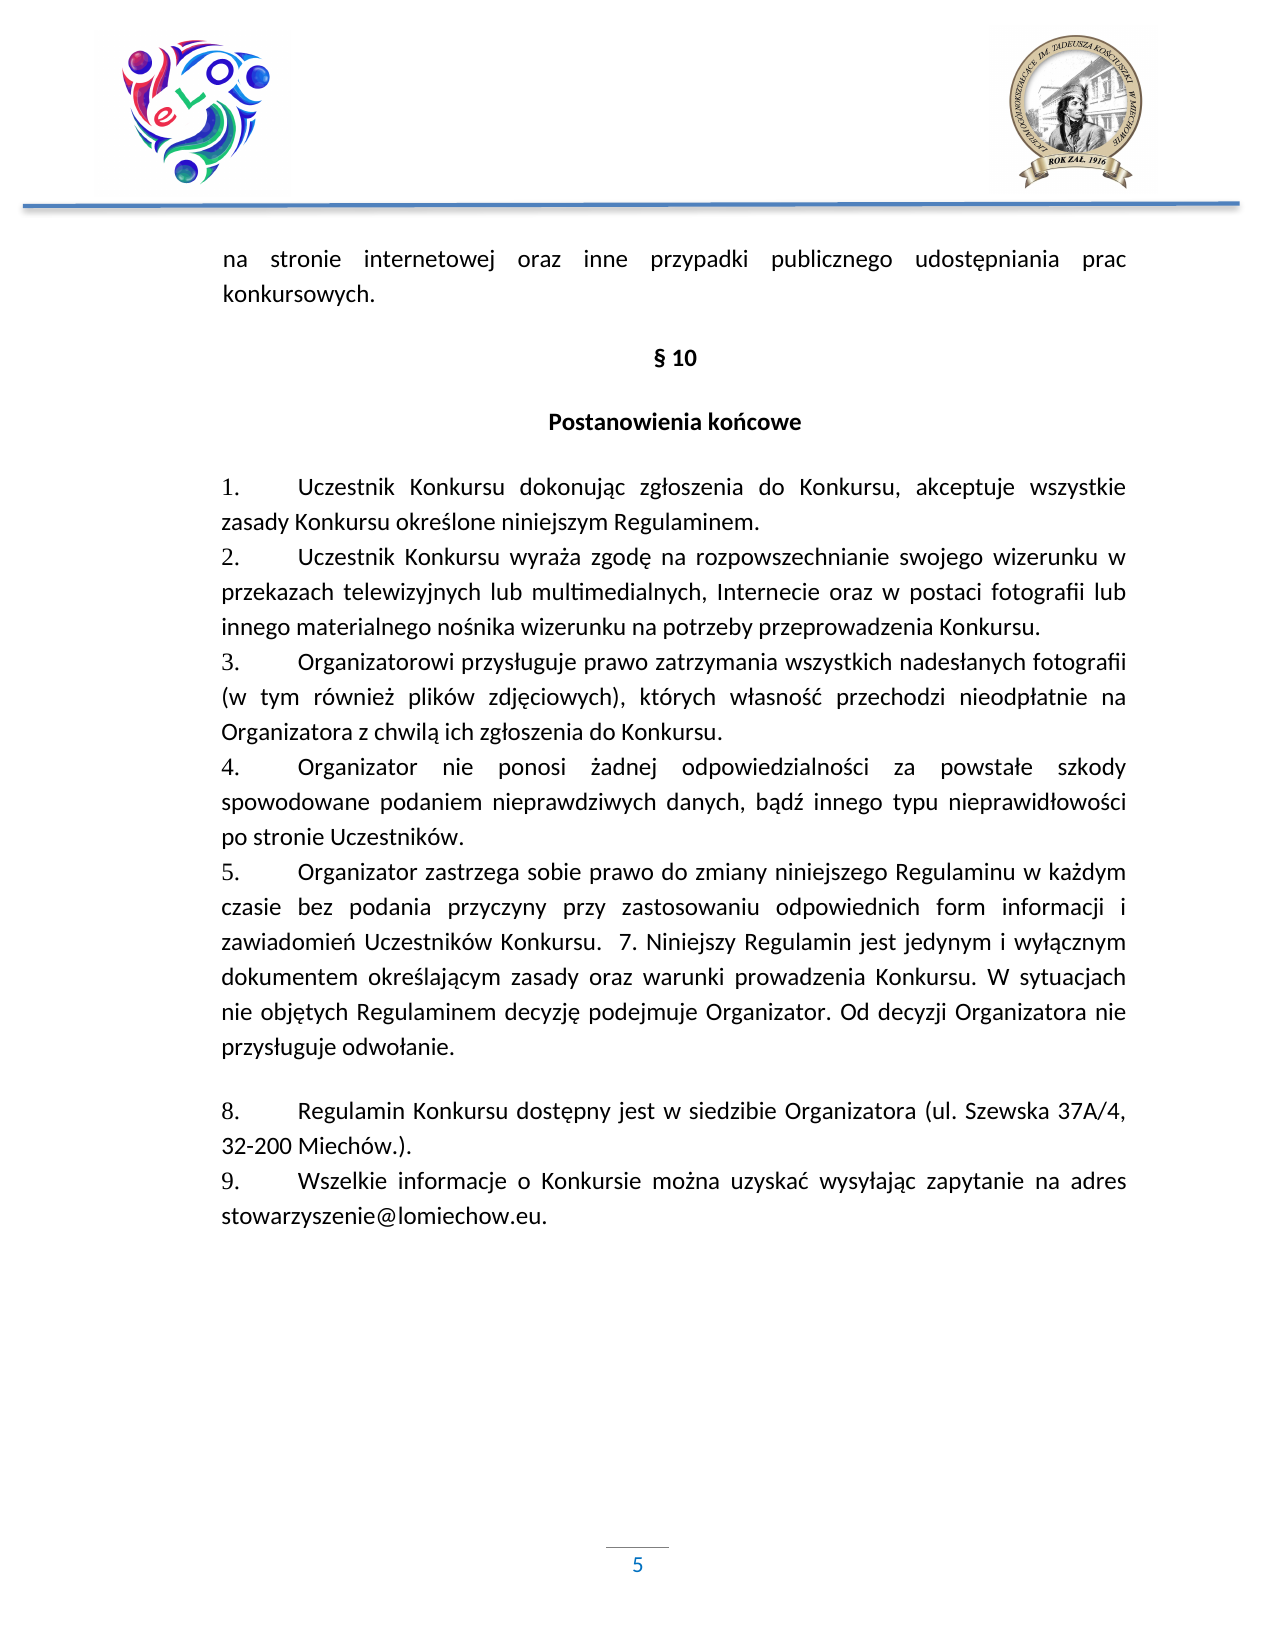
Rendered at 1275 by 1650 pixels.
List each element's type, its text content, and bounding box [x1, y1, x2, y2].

picture [93, 30, 291, 196]
list Organizator nie ponosi żadnej odpowiedzialności za powstałe szkody spowodowane podaniem nieprawdziwych danych, bądź innego typu nieprawidłowości po stronie Uczestników. [221, 751, 1127, 851]
list Wszelkie informacje o Konkursie można uzyskać wysyłając zapytanie na adres stowarzyszenie@lomiechow.eu. [221, 1165, 1127, 1230]
list Uczestnik Konkursu dokonując zgłoszenia do Konkursu, akceptuje wszystkie zasady Konkursu określone niniejszym Regulaminem. [221, 471, 1127, 536]
list Organizator zastrzega sobie prawo do zmiany niniejszego Regulaminu w każdym czasie bez podania przyczyny przy zastosowaniu odpowiednich form informacji i zawiadomień Uczestników Konkursu. 7. Niniejszy Regulamin jest jedynym i wyłącznym dokumentem określającym zasady oraz warunki prowadzenia Konkursu. W sytuacjach nie objętych Regulaminem decyzję podejmuje Organizator. Od decyzji Organizatora nie przysługuje odwołanie. [221, 856, 1127, 1061]
text § 10 [223, 342, 1127, 373]
list Uczestnik Konkursu wyraża zgodę na rozpowszechnianie swojego wizerunku w przekazach telewizyjnych lub multimedialnych, Internecie oraz w postaci fotografii lub innego materialnego nośnika wizerunku na potrzeby przeprowadzenia Konkursu. [221, 541, 1127, 641]
text Postanowienia końcowe [223, 406, 1127, 437]
picture [988, 25, 1158, 194]
list Regulamin Konkursu dostępny jest w siedzibie Organizatora (ul. Szewska 37A/4, 32-200 Miechów.). [221, 1095, 1127, 1160]
list Organizatorowi przysługuje prawo zatrzymania wszystkich nadesłanych fotografii (w tym również plików zdjęciowych), których własność przechodzi nieodpłatnie na Organizatora z chwilą ich zgłoszenia do Konkursu. [221, 646, 1127, 746]
